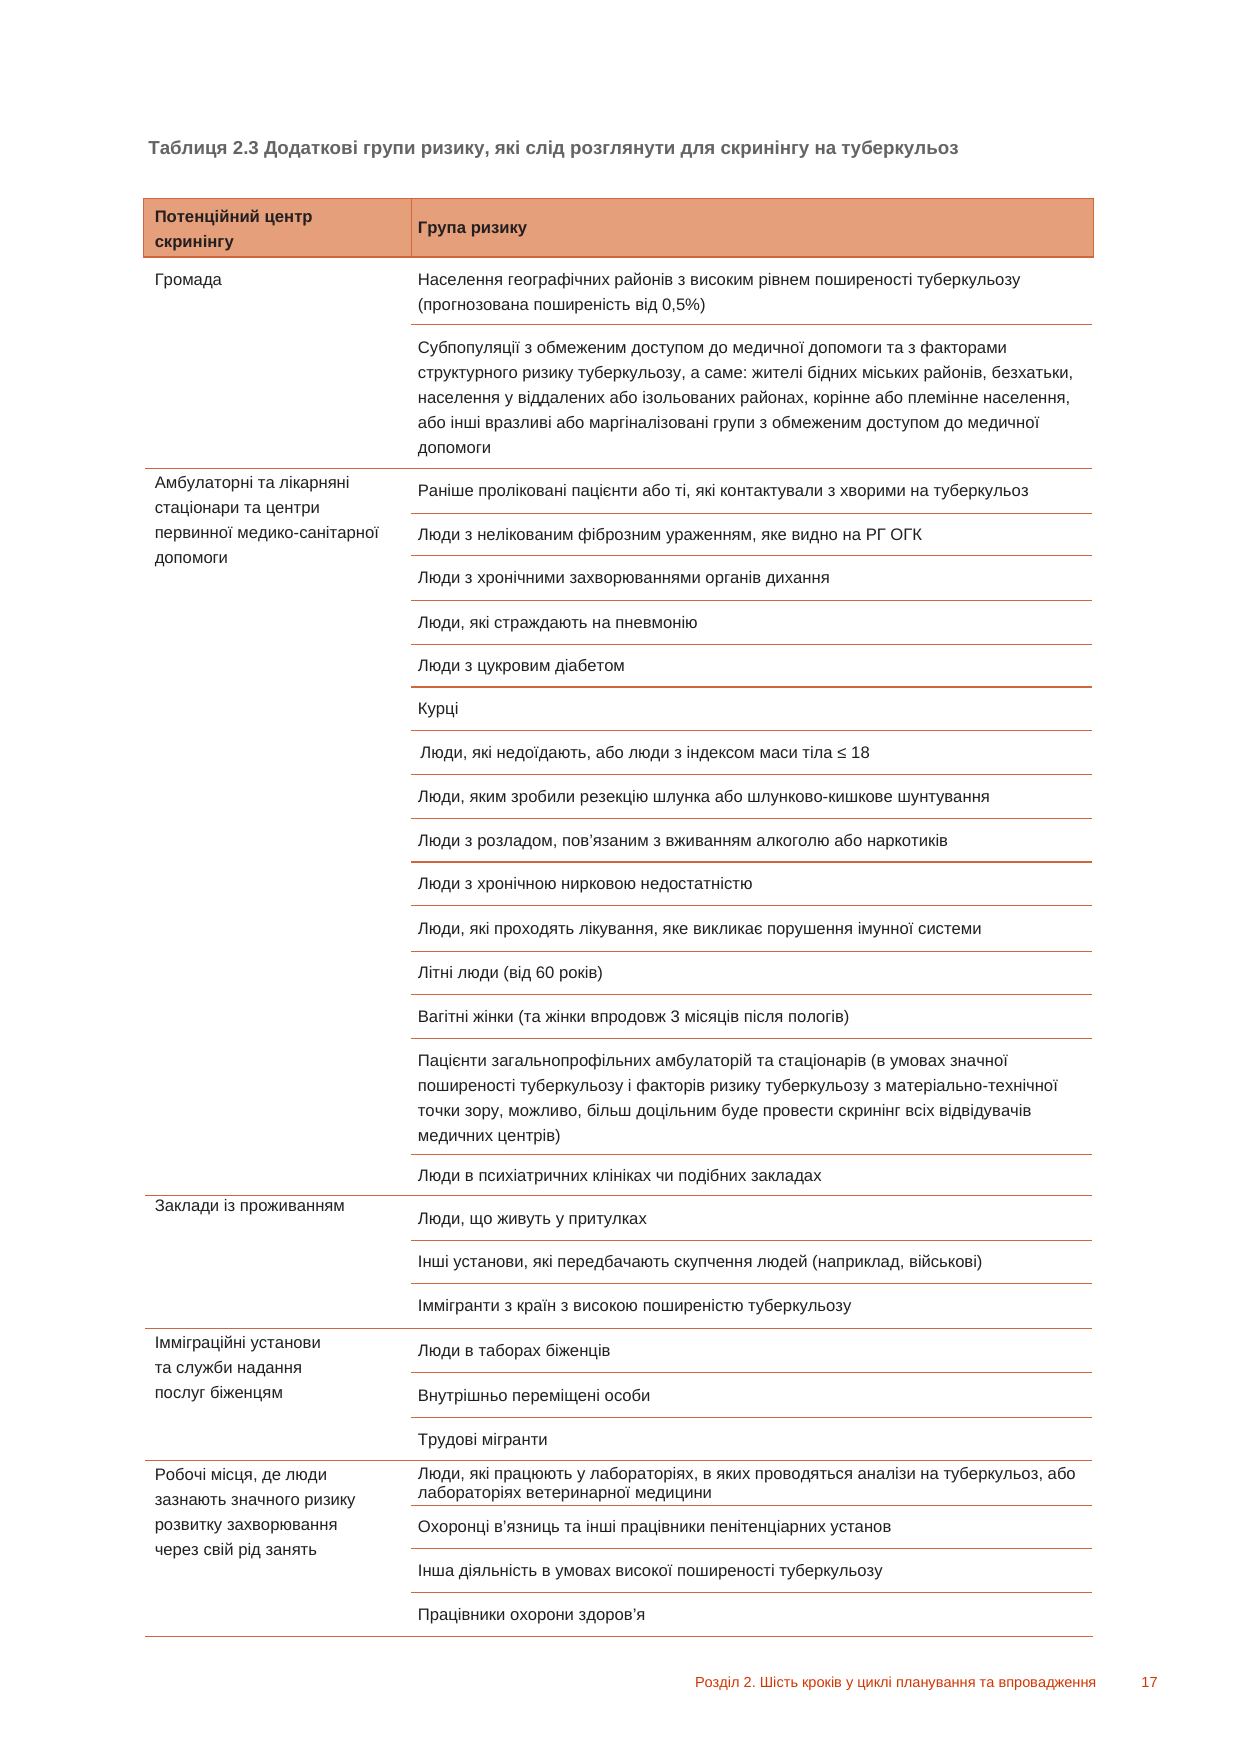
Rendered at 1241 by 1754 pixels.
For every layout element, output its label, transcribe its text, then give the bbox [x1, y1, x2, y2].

table_header Таблиця 2.3 Додаткові групи ризику, які слід розглянути для скринінгу на туберкульоз [144, 136, 1093, 198]
table_cell Люди в таборах біженців [411, 1328, 1093, 1372]
table_cell Люди, які працюють у лабораторіях, в яких проводяться аналізи на туберкульоз, або лабораторіях ветеринарної медицини [411, 1460, 1093, 1504]
table_cell Населення географічних районів з високим рівнем поширеності туберкульозу (прогнозована поширеність від 0,5%) [411, 258, 1093, 324]
table_cell Охоронці в’язниць та інші працівники пенітенціарних установ [411, 1505, 1093, 1548]
table_cell Громада [144, 258, 411, 467]
table_cell Люди з цукровим діабетом [411, 644, 1093, 686]
table_cell Люди, які недоїдають, або люди з індексом маси тіла ≤ 18 [411, 730, 1093, 774]
table_cell Потенційний центр скринінгу [144, 199, 411, 256]
table_cell Люди, які проходять лікування, яке викликає порушення імунної системи [411, 905, 1093, 951]
table_cell Люди, що живуть у притулках [411, 1195, 1093, 1240]
table_cell Інша діяльність в умовах високої поширеності туберкульозу [411, 1548, 1093, 1592]
table_cell Люди з хронічними захворюваннями органів дихання [411, 555, 1093, 600]
table_cell Люди з розладом, пов’язаним з вживанням алкоголю або наркотиків [411, 818, 1093, 861]
table_cell Пацієнти загальнопрофільних амбулаторій та стаціонарів (в умовах значної поширеності туберкульозу і факторів ризику туберкульозу з матеріально-технічної точки зору, можливо, більш доцільним буде провести скринінг всіх відвідувачів медичних центрів) [411, 1038, 1093, 1154]
table_cell Люди, які страждають на пневмонію [411, 600, 1093, 644]
table_cell Інші установи, які передбачають скупчення людей (наприклад, військові) [411, 1240, 1093, 1283]
table_cell Вагітні жінки (та жінки впродовж 3 місяців після пологів) [411, 994, 1093, 1037]
table_cell Люди з нелікованим фіброзним ураженням, яке видно на РГ ОГК [411, 513, 1093, 555]
table_cell Курці [411, 686, 1093, 730]
table_cell Робочі місця, де люди зазнають значного ризику розвитку захворювання через свій рід занять [144, 1460, 411, 1636]
table_cell Працівники охорони здоров’я [411, 1592, 1093, 1636]
table_cell Люди в психіатричних клініках чи подібних закладах [411, 1154, 1093, 1195]
table_cell Трудові мігранти [411, 1417, 1093, 1459]
table_cell Іммігранти з країн з високою поширеністю туберкульозу [411, 1283, 1093, 1328]
table_cell Імміграційні установи та служби надання послуг біженцям [144, 1328, 411, 1459]
table_cell Субпопуляції з обмеженим доступом до медичної допомоги та з факторами структурного ризику туберкульозу, а саме: жителі бідних міських районів, безхатьки, населення у віддалених або ізольованих районах, корінне або племінне населення, або інші вразливі або маргіналізовані групи з обмеженим доступом до медичної допомоги [411, 324, 1093, 467]
table_cell Група ризику [412, 199, 1093, 256]
table_cell Літні люди (від 60 років) [411, 951, 1093, 994]
table_cell Внутрішньо переміщені особи [411, 1372, 1093, 1417]
table_cell Люди з хронічною нирковою недостатністю [411, 861, 1093, 905]
table_cell Амбулаторні та лікарняні стаціонари та центри первинної медико-санітарної допомоги [144, 468, 411, 1195]
table_cell Заклади із проживанням [144, 1195, 411, 1328]
table_cell Люди, яким зробили резекцію шлунка або шлунково-кишкове шунтування [411, 774, 1093, 817]
table_cell Раніше проліковані пацієнти або ті, які контактували з хворими на туберкульоз [411, 468, 1093, 512]
